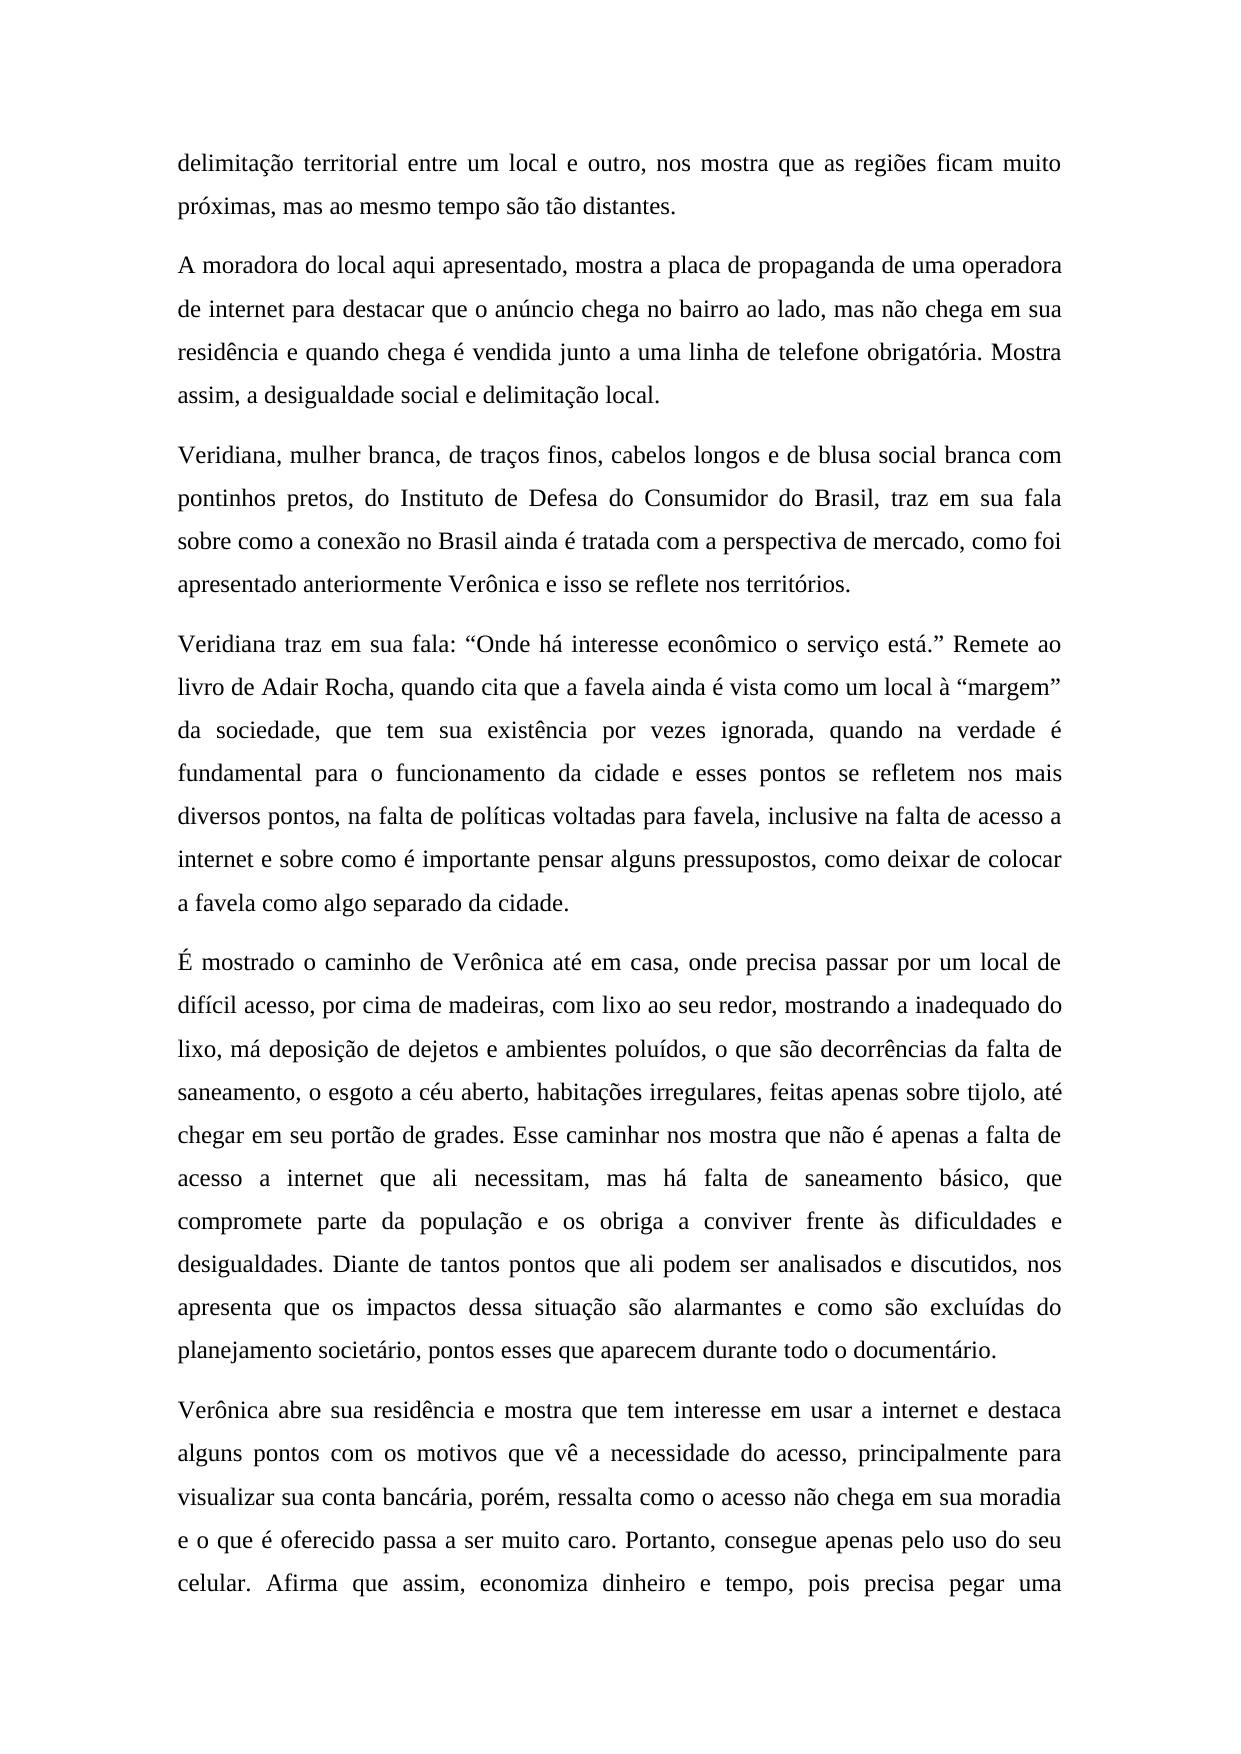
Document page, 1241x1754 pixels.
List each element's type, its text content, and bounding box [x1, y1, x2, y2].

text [177, 1395, 1063, 1597]
text É mostrado o caminho de Verônica até em casa, onde precisa passar por um local de difícil acesso, por cima de madeiras, com lixo ao seu redor, mostrando a inadequado do lixo, má deposição de dejetos e ambientes poluídos, o que são decorrências da falta de saneamento, o esgoto a céu aberto, habitações irregulares, feitas apenas sobre tijolo, até chegar em seu portão de grades. Esse caminhar nos mostra que não é apenas a falta de acesso a internet que ali necessitam, mas há falta de saneamento básico, que compromete parte da população e os obriga a conviver frente às dificuldades e desigualdades. Diante de tantos pontos que ali podem ser analisados e discutidos, nos apresenta que os impactos dessa situação são alarmantes e como são excluídas do planejamento societário, pontos esses que aparecem durante todo o documentário. [177, 947, 1063, 1364]
text A moradora do local aqui apresentado, mostra a placa de propaganda de uma operadora de internet para destacar que o anúncio chega no bairro ao lado, mas não chega em sua residência e quando chega é vendida junto a uma linha de telefone obrigatória. Mostra assim, a desigualdade social e delimitação local. [177, 251, 1063, 409]
text Veridiana, mulher branca, de traços finos, cabelos longos e de blusa social branca com pontinhos pretos, do Instituto de Defesa do Consumidor do Brasil, traz em sua fala sobre como a conexão no Brasil ainda é tratada com a perspectiva de mercado, como foi apresentado anteriormente Verônica e isso se reflete nos territórios. [177, 440, 1063, 598]
text Veridiana traz em sua fala: “Onde há interesse econômico o serviço está.” Remete ao livro de Adair Rocha, quando cita que a favela ainda é vista como um local à “margem” da sociedade, que tem sua existência por vezes ignorada, quando na verdade é fundamental para o funcionamento da cidade e esses pontos se refletem nos mais diversos pontos, na falta de políticas voltadas para favela, inclusive na falta de acesso a internet e sobre como é importante pensar alguns pressupostos, como deixar de colocar a favela como algo separado da cidade. [177, 629, 1063, 916]
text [177, 148, 1063, 219]
